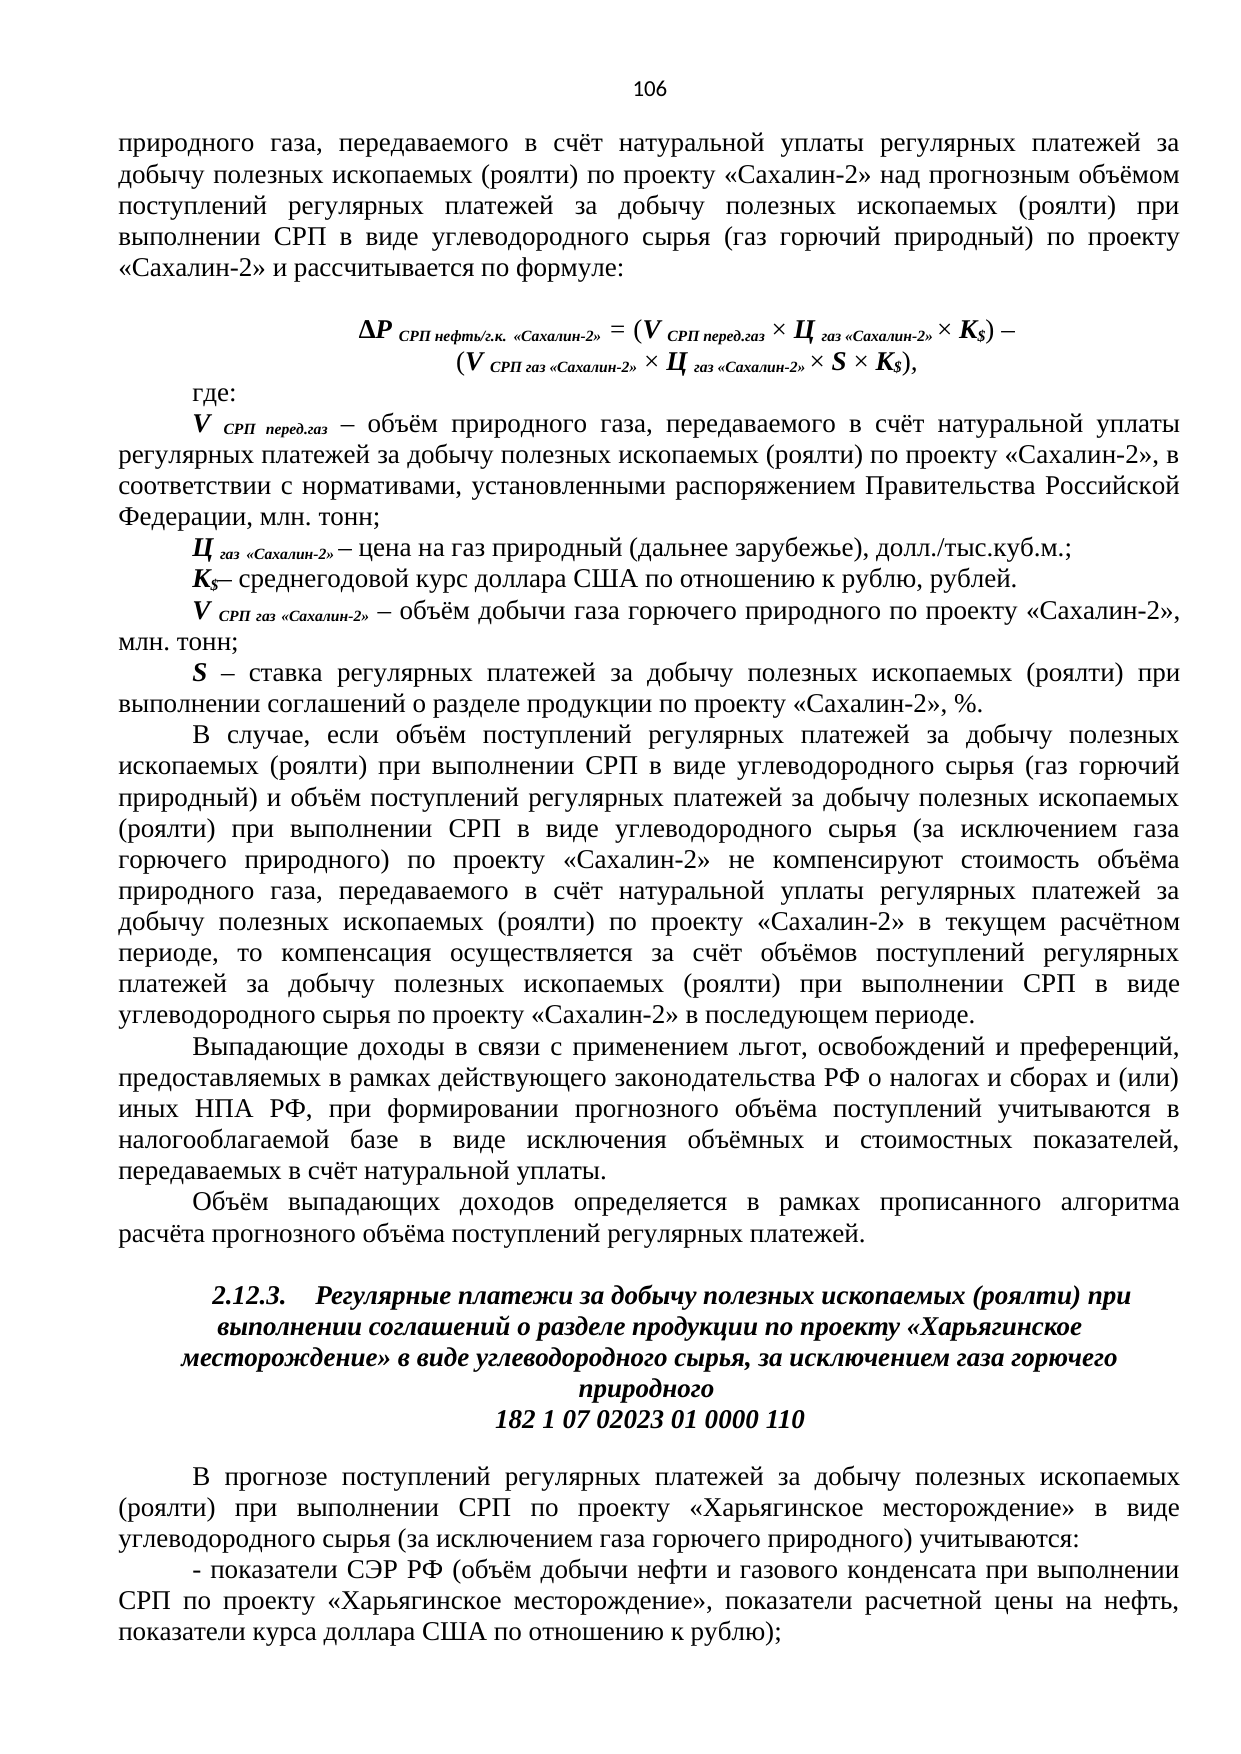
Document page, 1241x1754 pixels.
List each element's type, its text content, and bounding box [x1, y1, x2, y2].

text где: [118, 376, 1181, 407]
text ∆Р СРП нефть/г.к. «Сахалин-2» = (V СРП перед.газ × Ц газ «Сахалин-2» × К$) – [118, 313, 1181, 344]
text К$– среднегодовой курс доллара США по отношению к рублю, рублей. [118, 563, 1181, 594]
text Объём выпадающих доходов определяется в рамках прописанного алгоритма расчёта прогнозного объёма поступлений регулярных платежей. [118, 1186, 1181, 1248]
text S – ставка регулярных платежей за добычу полезных ископаемых (роялти) при выполнении соглашений о разделе продукции по проекту «Сахалин-2», %. [118, 656, 1181, 718]
subtitle Регулярные платежи за добычу полезных ископаемых (роялти) при выполнении соглашений о разделе продукции по проекту «Харьягинское месторождение» в виде углеводородного сырья, за исключением газа горючего природного 182 1 07 02023 01 0000 110 [118, 1279, 1181, 1435]
text Ц газ «Сахалин-2» – цена на газ природный (дальнее зарубежье), долл./тыс.куб.м.; [118, 531, 1181, 563]
text В прогнозе поступлений регулярных платежей за добычу полезных ископаемых (роялти) при выполнении СРП по проекту «Харьягинское месторождение» в виде углеводородного сырья (за исключением газа горючего природного) учитываются: [118, 1460, 1181, 1553]
text В случае, если объём поступлений регулярных платежей за добычу полезных ископаемых (роялти) при выполнении СРП в виде углеводородного сырья (газ горючий природный) и объём поступлений регулярных платежей за добычу полезных ископаемых (роялти) при выполнении СРП в виде углеводородного сырья (за исключением газа горючего природного) по проекту «Сахалин-2» не компенсируют стоимость объёма природного газа, передаваемого в счёт натуральной уплаты регулярных платежей за добычу полезных ископаемых (роялти) по проекту «Сахалин-2» в текущем расчётном периоде, то компенсация осуществляется за счёт объёмов поступлений регулярных платежей за добычу полезных ископаемых (роялти) при выполнении СРП в виде углеводородного сырья по проекту «Сахалин-2» в последующем периоде. [118, 718, 1181, 1030]
text V СРП перед.газ – объём природного газа, передаваемого в счёт натуральной уплаты регулярных платежей за добычу полезных ископаемых (роялти) по проекту «Сахалин-2», в соответствии с нормативами, установленными распоряжением Правительства Российской Федерации, млн. тонн; [118, 407, 1181, 531]
text Выпадающие доходы в связи с применением льгот, освобождений и преференций, предоставляемых в рамках действующего законодательства РФ о налогах и сборах и (или) иных НПА РФ, при формировании прогнозного объёма поступлений учитываются в налогооблагаемой базе в виде исключения объёмных и стоимостных показателей, передаваемых в счёт натуральной уплаты. [118, 1030, 1181, 1186]
text - показатели СЭР РФ (объём добычи нефти и газового конденсата при выполнении СРП по проекту «Харьягинское месторождение», показатели расчетной цены на нефть, показатели курса доллара США по отношению к рублю); [118, 1553, 1181, 1647]
text V СРП газ «Сахалин-2» – объём добычи газа горючего природного по проекту «Сахалин-2», млн. тонн; [118, 594, 1181, 656]
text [118, 127, 1181, 282]
text (V СРП газ «Сахалин-2» × Ц газ «Сахалин-2» × S × К$), [118, 344, 1181, 376]
